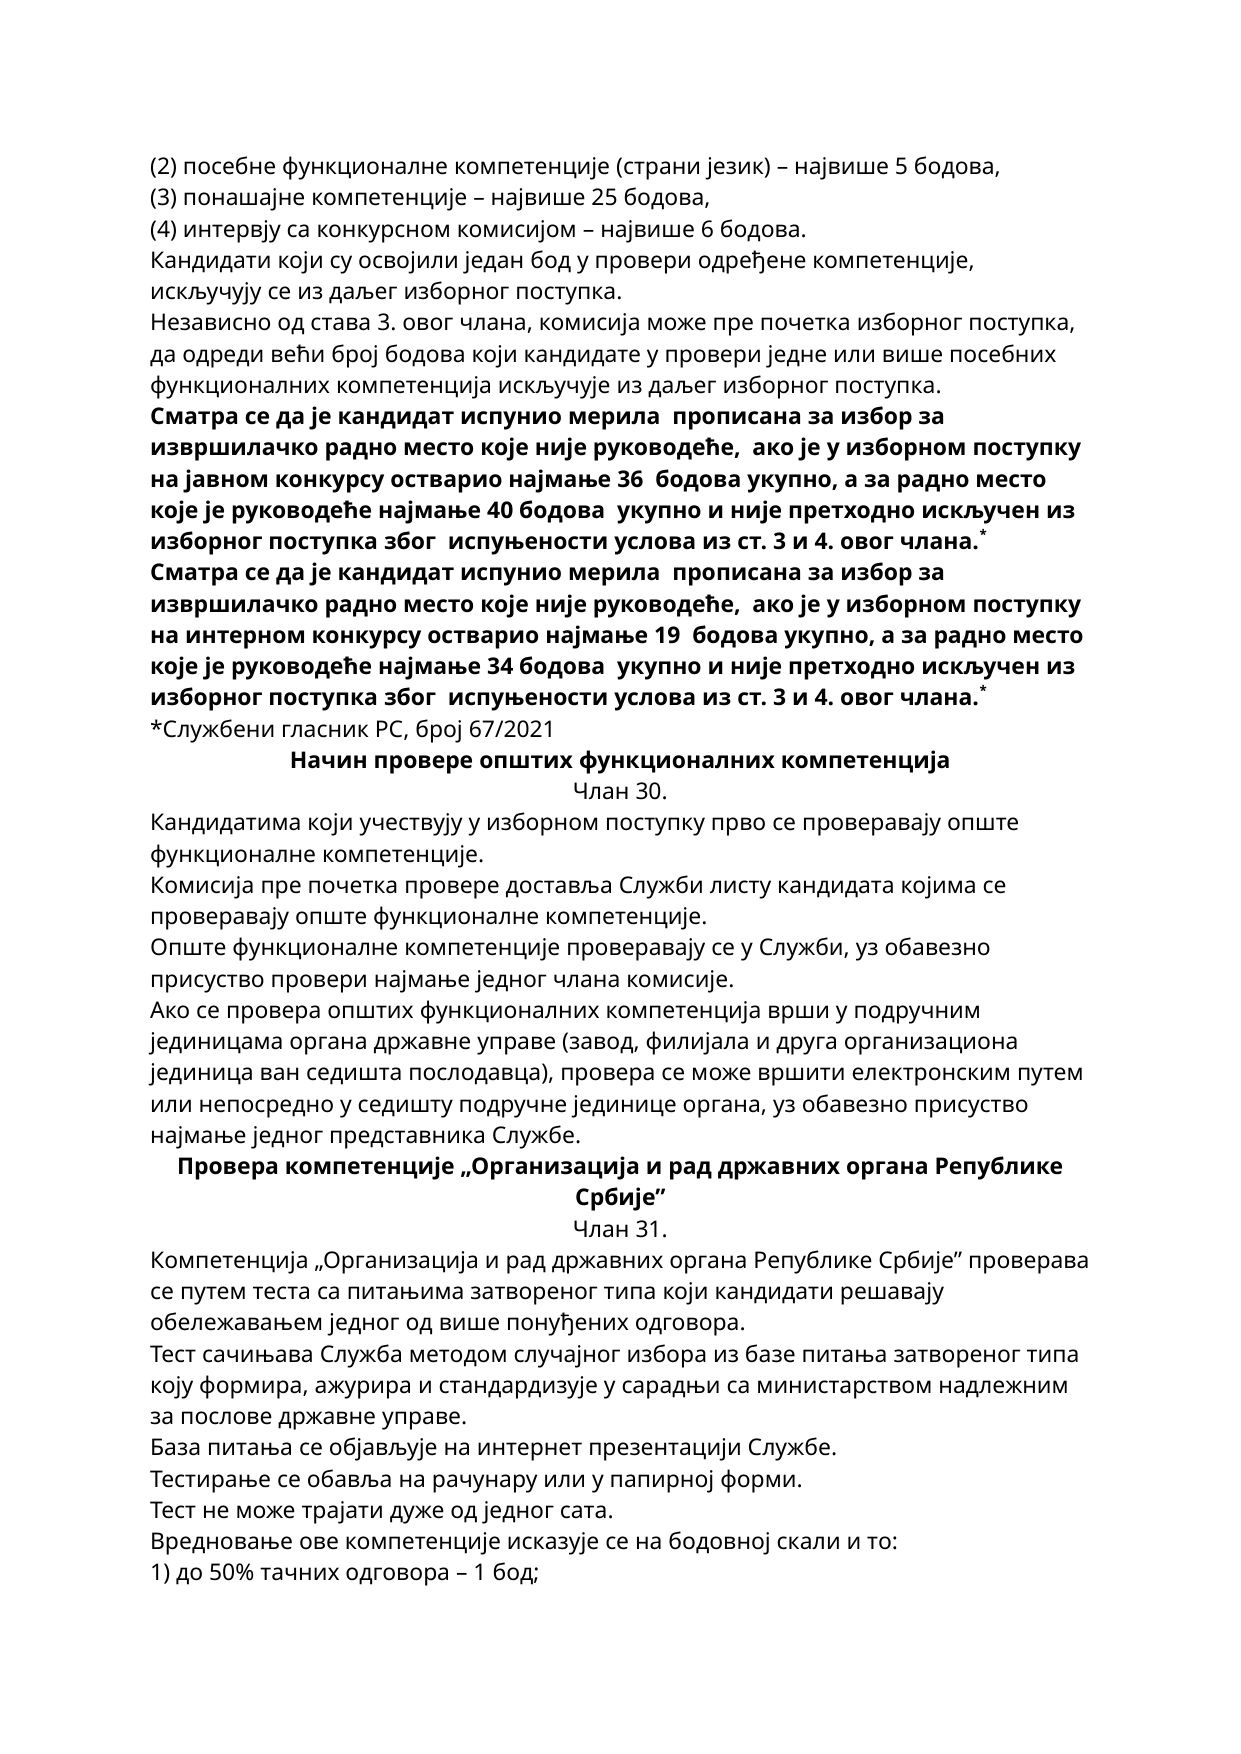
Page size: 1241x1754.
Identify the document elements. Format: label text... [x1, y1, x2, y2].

text Опште функционалне компетенције проверавају се у Служби, уз обавезно присуство провери најмање једног члана комисије. [150, 931, 1090, 994]
text Члан 30. [150, 775, 1090, 806]
text Комисија пре почетка провере доставља Служби листу кандидата којима се проверавају опште функционалне компетенције. [150, 869, 1090, 931]
text Члан 31. [150, 1212, 1090, 1244]
text Провера компетенције „Организација и рад државних органа Републике Србије” [150, 1150, 1090, 1212]
text Компетенција „Организација и рад државних органа Републике Србије” проверава се путем теста са питањима затвореног типа који кандидати решавају обележавањем једног од више понуђених одговора. [150, 1244, 1090, 1337]
text Тестирање се обавља на рачунару или у папирној форми. [150, 1462, 1090, 1494]
text Независно од става 3. овог члана, комисија може пре почетка изборног поступка, да одреди већи број бодова који кандидате у провери једне или више посебних функционалних компетенција искључује из даљег изборног поступка. [150, 306, 1090, 400]
text (2) посебне функционалне компетенције (страни језик) – највише 5 бодова, [150, 150, 1090, 181]
text *Службени гласник РС, број 67/2021 [150, 712, 1090, 744]
text Тест не може трајати дуже од једног сата. [150, 1494, 1090, 1525]
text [150, 181, 1090, 212]
text Вредновање ове компетенције исказује се на бодовној скали и то: [150, 1525, 1090, 1556]
text (4) интервју са конкурсном комисијом – највише 6 бодова. [150, 212, 1090, 244]
text 1) до 50% тачних одговора – 1 бод; [150, 1556, 1090, 1587]
text Ако се провера општих функционалних компетенција врши у подручним јединицама органа државне управе (завод, филијала и друга организациона јединица ван седишта послодавца), провера се може вршити електронским путем или непосредно у седишту подручне јединице органа, уз обавезно присуство најмање једног представника Службе. [150, 994, 1090, 1150]
text Кандидатима који учествују у изборном поступку прво се проверавају опште функционалне компетенције. [150, 806, 1090, 869]
text База питања се објављује на интернет презентацији Службе. [150, 1431, 1090, 1462]
text Кандидати који су освојили један бод у провери одређене компетенције, искључују се из даљег изборног поступка. [150, 244, 1090, 306]
text Сматра се да је кандидат испунио мерила прописана за избор за извршилачко радно место које није руководеће, ако је у изборном поступку на интерном конкурсу остварио најмање 19 бодова укупно, а за радно место које је руководеће најмање 34 бодова укупно и није претходно искључен из изборног поступка због испуњености услова из ст. 3 и 4. овог члана.* [150, 556, 1090, 712]
text Сматра се да је кандидат испунио мерила прописана за избор за извршилачко радно место које није руководеће, ако је у изборном поступку на јавном конкурсу остварио најмање 36 бодова укупно, а за радно место које је руководеће најмање 40 бодова укупно и није претходно искључен из изборног поступка због испуњености услова из ст. 3 и 4. овог члана.* [150, 400, 1090, 556]
text Тест сачињава Служба методом случајног избора из базе питања затвореног типа коју формира, ажурира и стандардизује у сарадњи са министарством надлежним за послове државне управе. [150, 1337, 1090, 1431]
text Начин провере општих функционалних компетенција [150, 744, 1090, 775]
